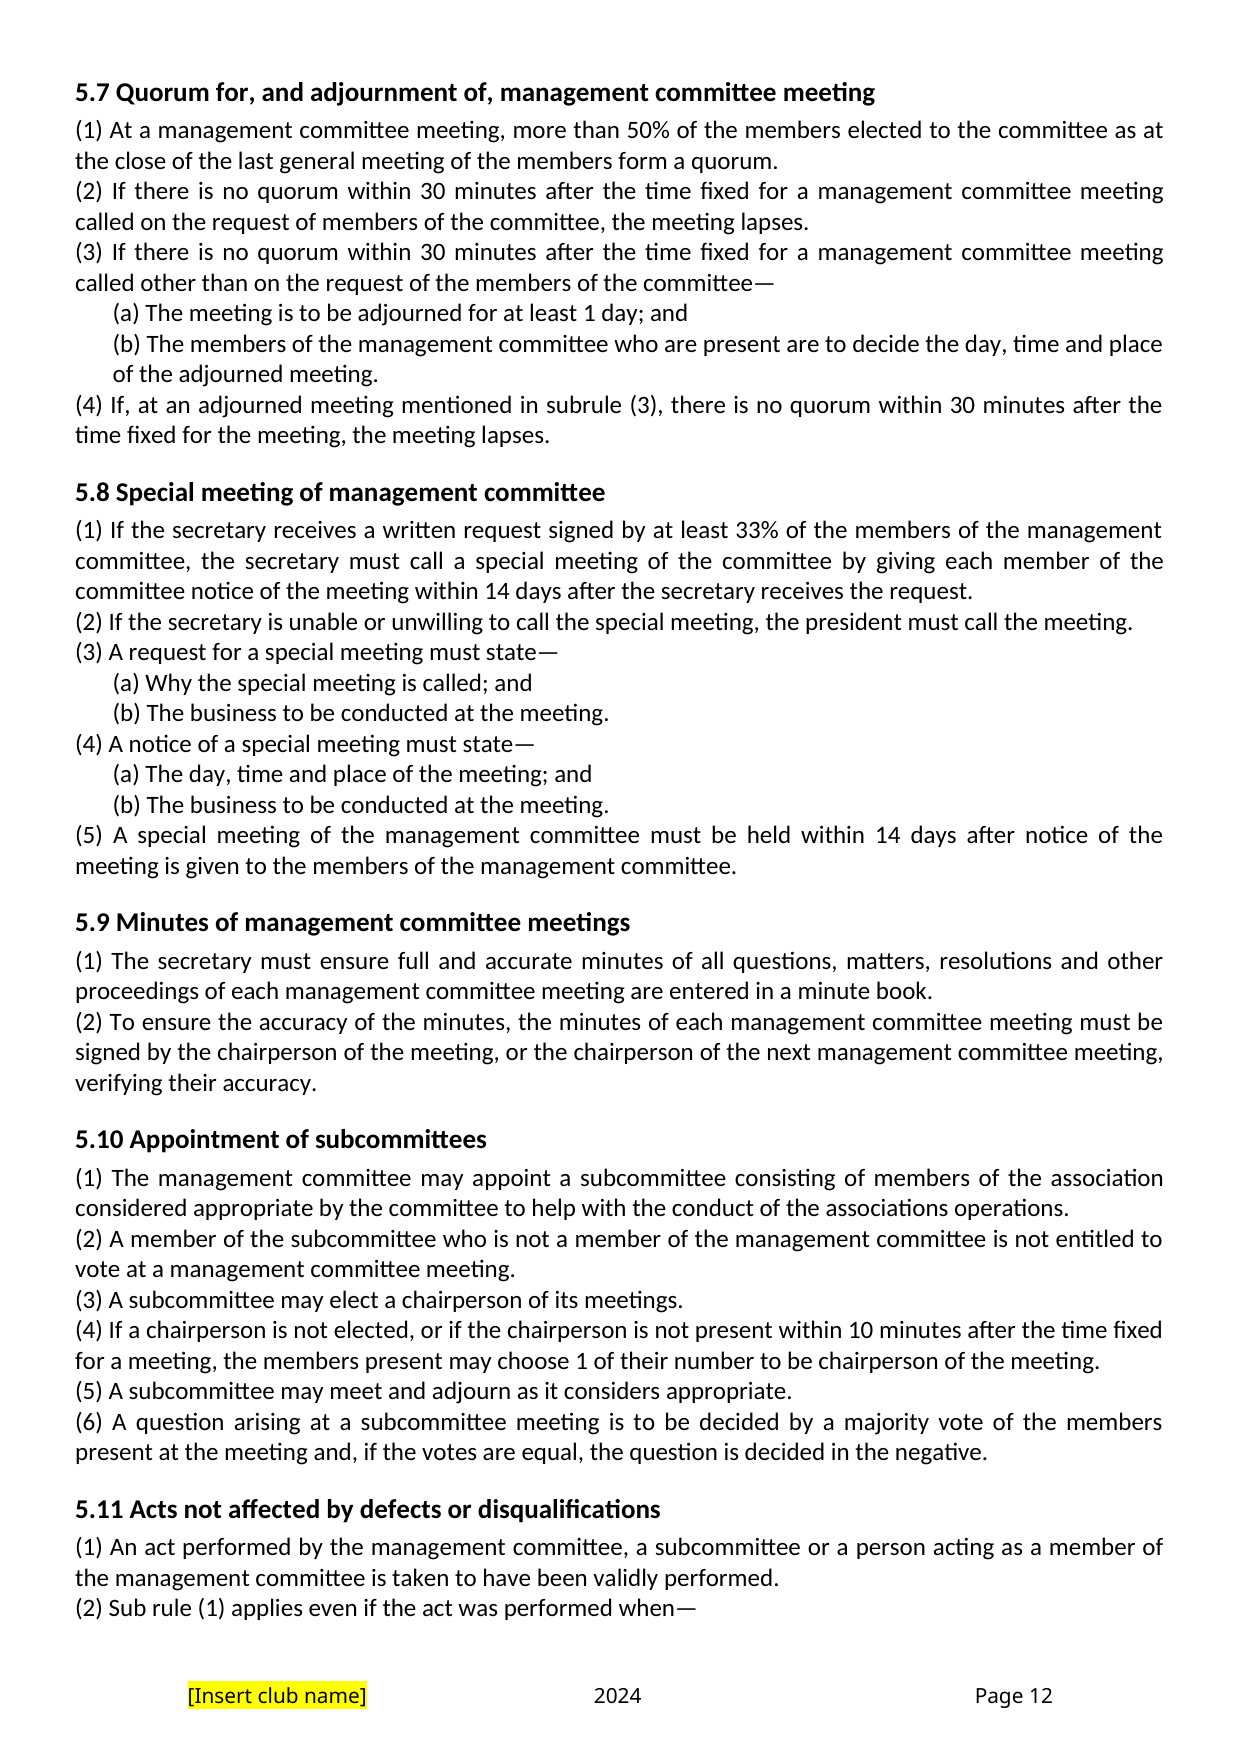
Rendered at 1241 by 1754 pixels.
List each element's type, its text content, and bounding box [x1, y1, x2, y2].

text (4) If, at an adjourned meeting mentioned in subrule (3), there is no quorum within 30 minutes after the time fixed for the meeting, the meeting lapses. [75, 389, 1165, 450]
text (1) The secretary must ensure full and accurate minutes of all questions, matters, resolutions and other proceedings of each management committee meeting are entered in a minute book. [75, 945, 1165, 1006]
text (5) A subcommittee may meet and adjourn as it considers appropriate. [75, 1375, 1165, 1406]
subtitle 5.9 Minutes of management committee meetings [75, 906, 1165, 938]
text (4) If a chairperson is not elected, or if the chairperson is not present within 10 minutes after the time fixed for a meeting, the members present may choose 1 of their number to be chairperson of the meeting. [75, 1314, 1165, 1375]
text (2) If the secretary is unable or unwilling to call the special meeting, the president must call the meeting. [75, 606, 1165, 636]
subtitle 5.8 Special meeting of management committee [75, 475, 1165, 508]
text (4) A notice of a special meeting must state— [75, 728, 1165, 758]
text (2) To ensure the accuracy of the minutes, the minutes of each management committee meeting must be signed by the chairperson of the meeting, or the chairperson of the next management committee meeting, verifying their accuracy. [75, 1006, 1165, 1097]
subtitle 5.11 Acts not affected by defects or disqualifications [75, 1492, 1165, 1525]
text (a) The day, time and place of the meeting; and [112, 758, 1165, 789]
text (a) Why the special meeting is called; and [112, 667, 1165, 697]
text (b) The members of the management committee who are present are to decide the day, time and place of the adjourned meeting. [112, 328, 1165, 389]
text (b) The business to be conducted at the meeting. [112, 789, 1165, 819]
text (1) If the secretary receives a written request signed by at least 33% of the members of the management committee, the secretary must call a special meeting of the committee by giving each member of the committee notice of the meeting within 14 days after the secretary receives the request. [75, 514, 1165, 606]
text (3) A request for a special meeting must state— [75, 636, 1165, 667]
text (6) A question arising at a subcommittee meeting is to be decided by a majority vote of the members present at the meeting and, if the votes are equal, the question is decided in the negative. [75, 1406, 1165, 1467]
text (3) If there is no quorum within 30 minutes after the time fixed for a management committee meeting called other than on the request of the members of the committee— [75, 236, 1165, 297]
text (1) The management committee may appoint a subcommittee consisting of members of the association considered appropriate by the committee to help with the conduct of the associations operations. [75, 1162, 1165, 1223]
text (5) A special meeting of the management committee must be held within 14 days after notice of the meeting is given to the members of the management committee. [75, 819, 1165, 881]
text (1) An act performed by the management committee, a subcommittee or a person acting as a member of the management committee is taken to have been validly performed. [75, 1531, 1165, 1592]
text (2) A member of the subcommittee who is not a member of the management committee is not entitled to vote at a management committee meeting. [75, 1223, 1165, 1284]
text (a) The meeting is to be adjourned for at least 1 day; and [112, 297, 1165, 328]
subtitle 5.10 Appointment of subcommittees [75, 1122, 1165, 1155]
subtitle 5.7 Quorum for, and adjournment of, management committee meeting [75, 75, 1165, 108]
text (3) A subcommittee may elect a chairperson of its meetings. [75, 1284, 1165, 1314]
text (2) Sub rule (1) applies even if the act was performed when— [75, 1592, 1165, 1623]
text (1) At a management committee meeting, more than 50% of the members elected to the committee as at the close of the last general meeting of the members form a quorum. [75, 114, 1165, 175]
text (2) If there is no quorum within 30 minutes after the time fixed for a management committee meeting called on the request of members of the committee, the meeting lapses. [75, 175, 1165, 236]
text (b) The business to be conducted at the meeting. [112, 697, 1165, 728]
